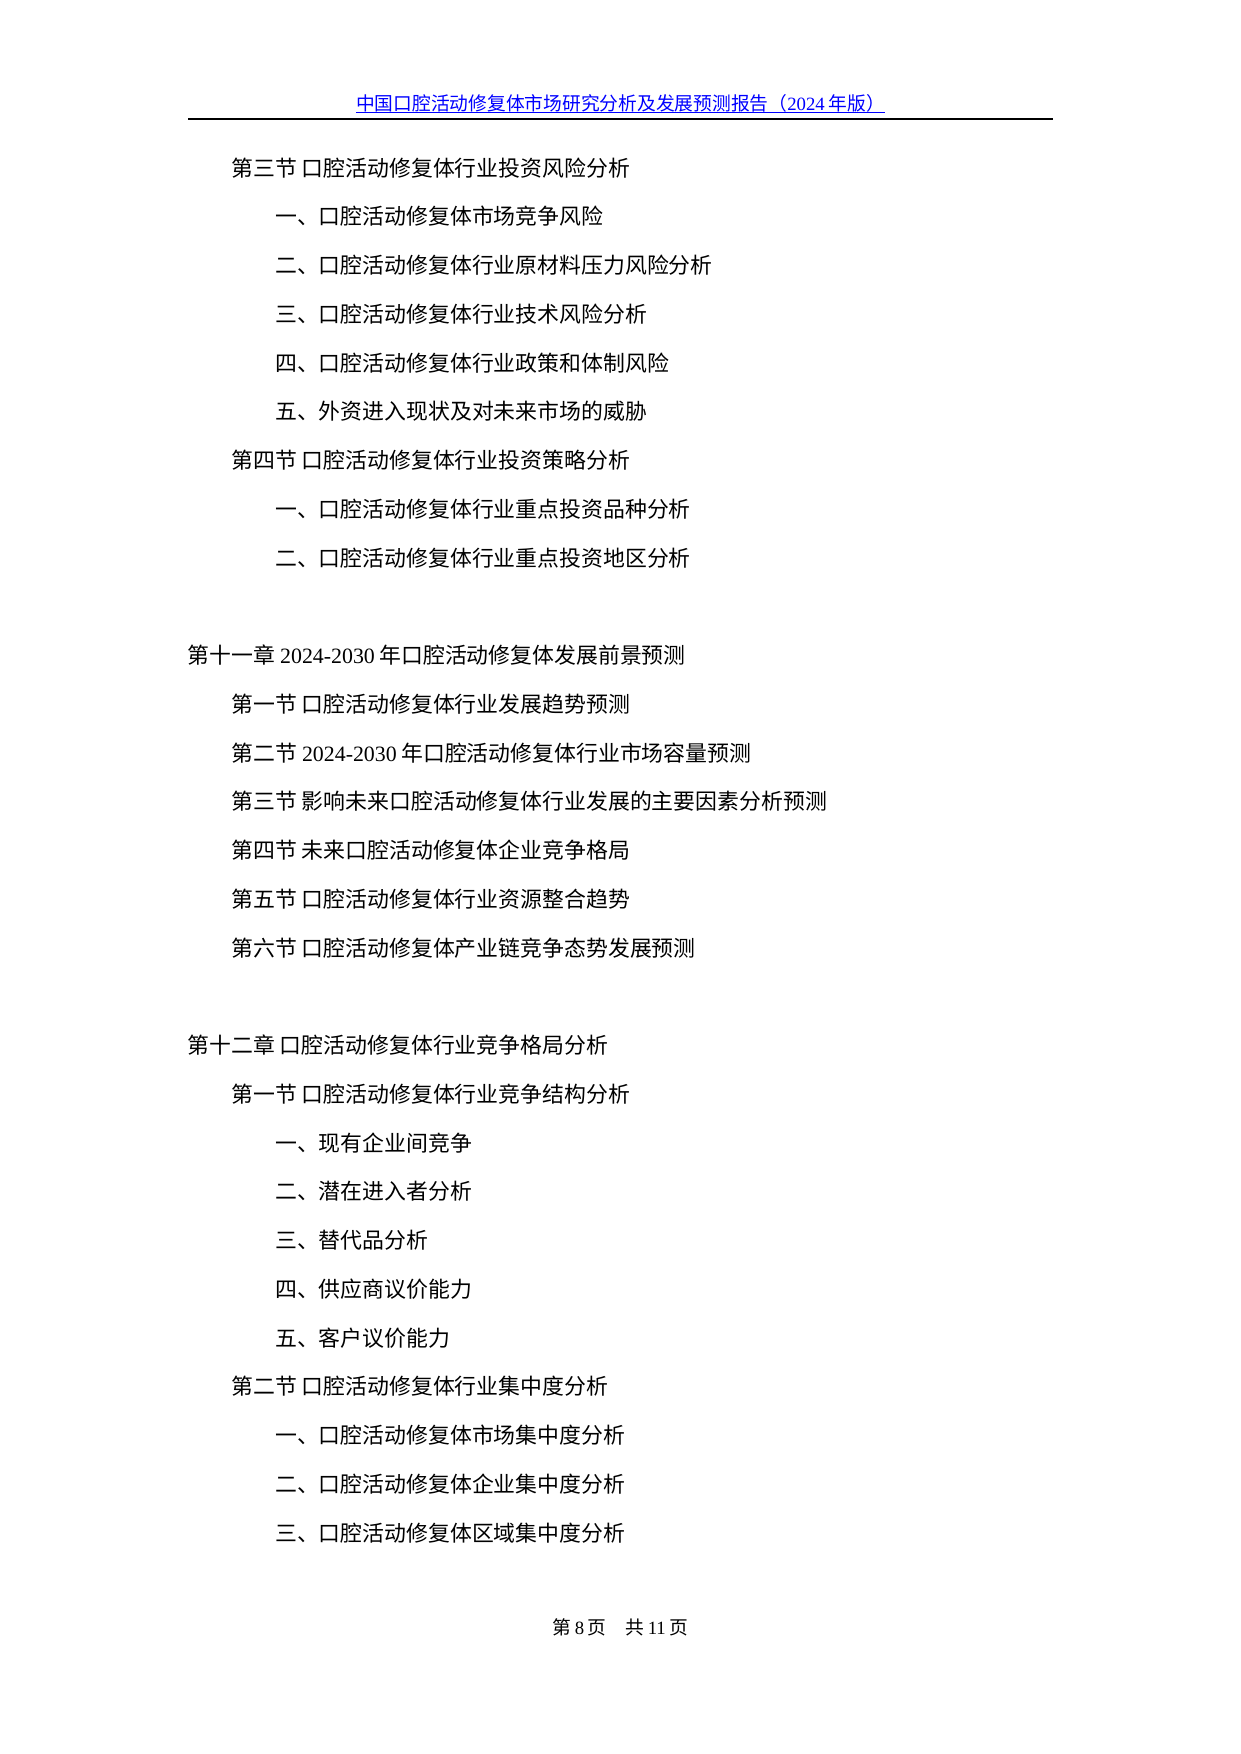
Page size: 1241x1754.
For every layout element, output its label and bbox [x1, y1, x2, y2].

text [187, 150, 1053, 1548]
